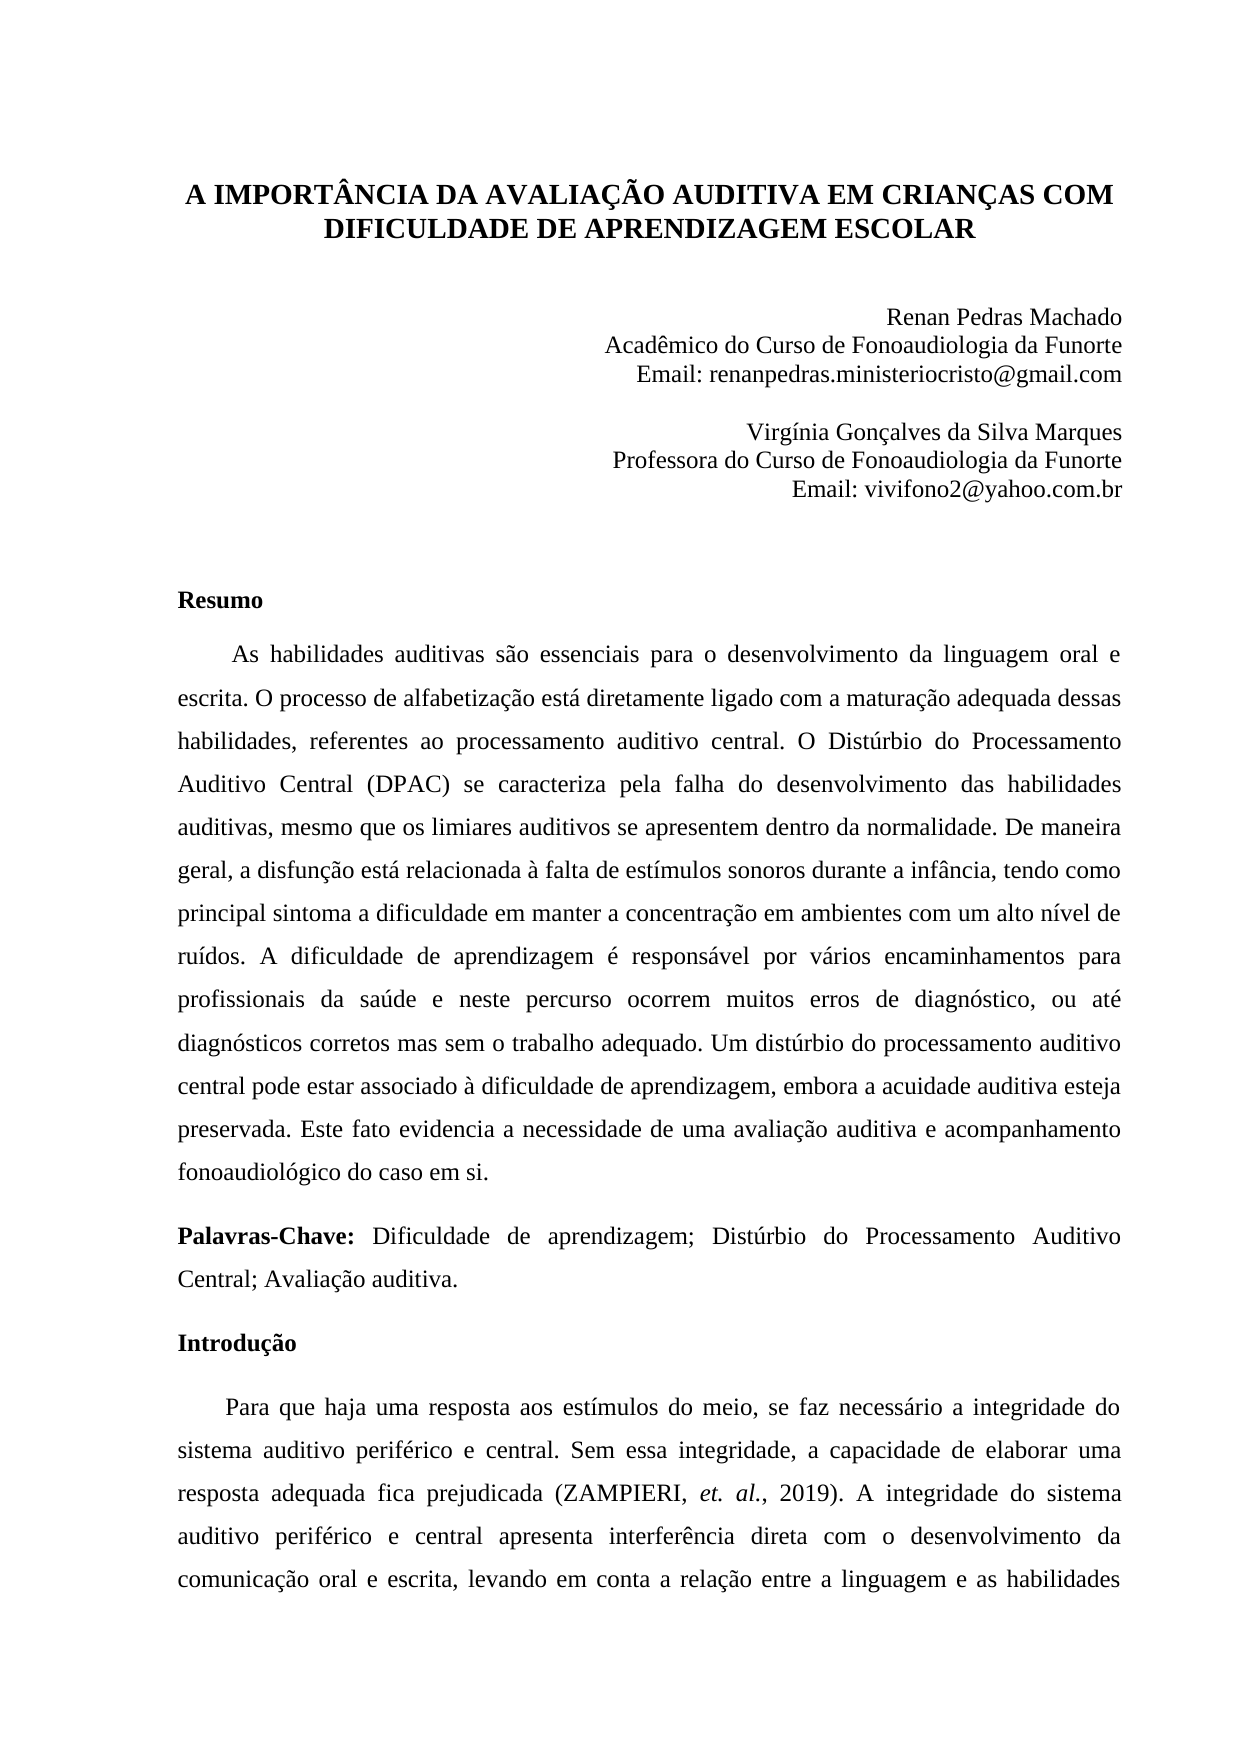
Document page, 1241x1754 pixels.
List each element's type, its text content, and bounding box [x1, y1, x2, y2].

text Renan Pedras Machado [177, 302, 1122, 331]
text Email: vivifono2@yahoo.com.br [177, 474, 1122, 503]
text Virgínia Gonçalves da Silva Marques [177, 417, 1122, 446]
text Resumo [177, 586, 1122, 614]
text Email: renanpedras.ministeriocristo@gmail.com [177, 359, 1122, 388]
text Palavras-Chave: Dificuldade de aprendizagem; Distúrbio do Processamento Auditivo Central; Avaliação auditiva. [177, 1221, 1122, 1293]
text Acadêmico do Curso de Fonoaudiologia da Funorte [177, 331, 1122, 359]
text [177, 1392, 1122, 1593]
text Professora do Curso de Fonoaudiologia da Funorte [177, 446, 1122, 474]
text As habilidades auditivas são essenciais para o desenvolvimento da linguagem oral e escrita. O processo de alfabetização está diretamente ligado com a maturação adequada dessas habilidades, referentes ao processamento auditivo central. O Distúrbio do Processamento Auditivo Central (DPAC) se caracteriza pela falha do desenvolvimento das habilidades auditivas, mesmo que os limiares auditivos se apresentem dentro da normalidade. De maneira geral, a disfunção está relacionada à falta de estímulos sonoros durante a infância, tendo como principal sintoma a dificuldade em manter a concentração em ambientes com um alto nível de ruídos. A dificuldade de aprendizagem é responsável por vários encaminhamentos para profissionais da saúde e neste percurso ocorrem muitos erros de diagnóstico, ou até diagnósticos corretos mas sem o trabalho adequado. Um distúrbio do processamento auditivo central pode estar associado à dificuldade de aprendizagem, embora a acuidade auditiva esteja preservada. Este fato evidencia a necessidade de uma avaliação auditiva e acompanhamento fonoaudiológico do caso em si. [177, 639, 1122, 1186]
text A IMPORTÂNCIA DA AVALIAÇÃO AUDITIVA EM CRIANÇAS COM DIFICULDADE DE APRENDIZAGEM ESCOLAR [177, 177, 1122, 244]
text Introdução [177, 1328, 1122, 1357]
